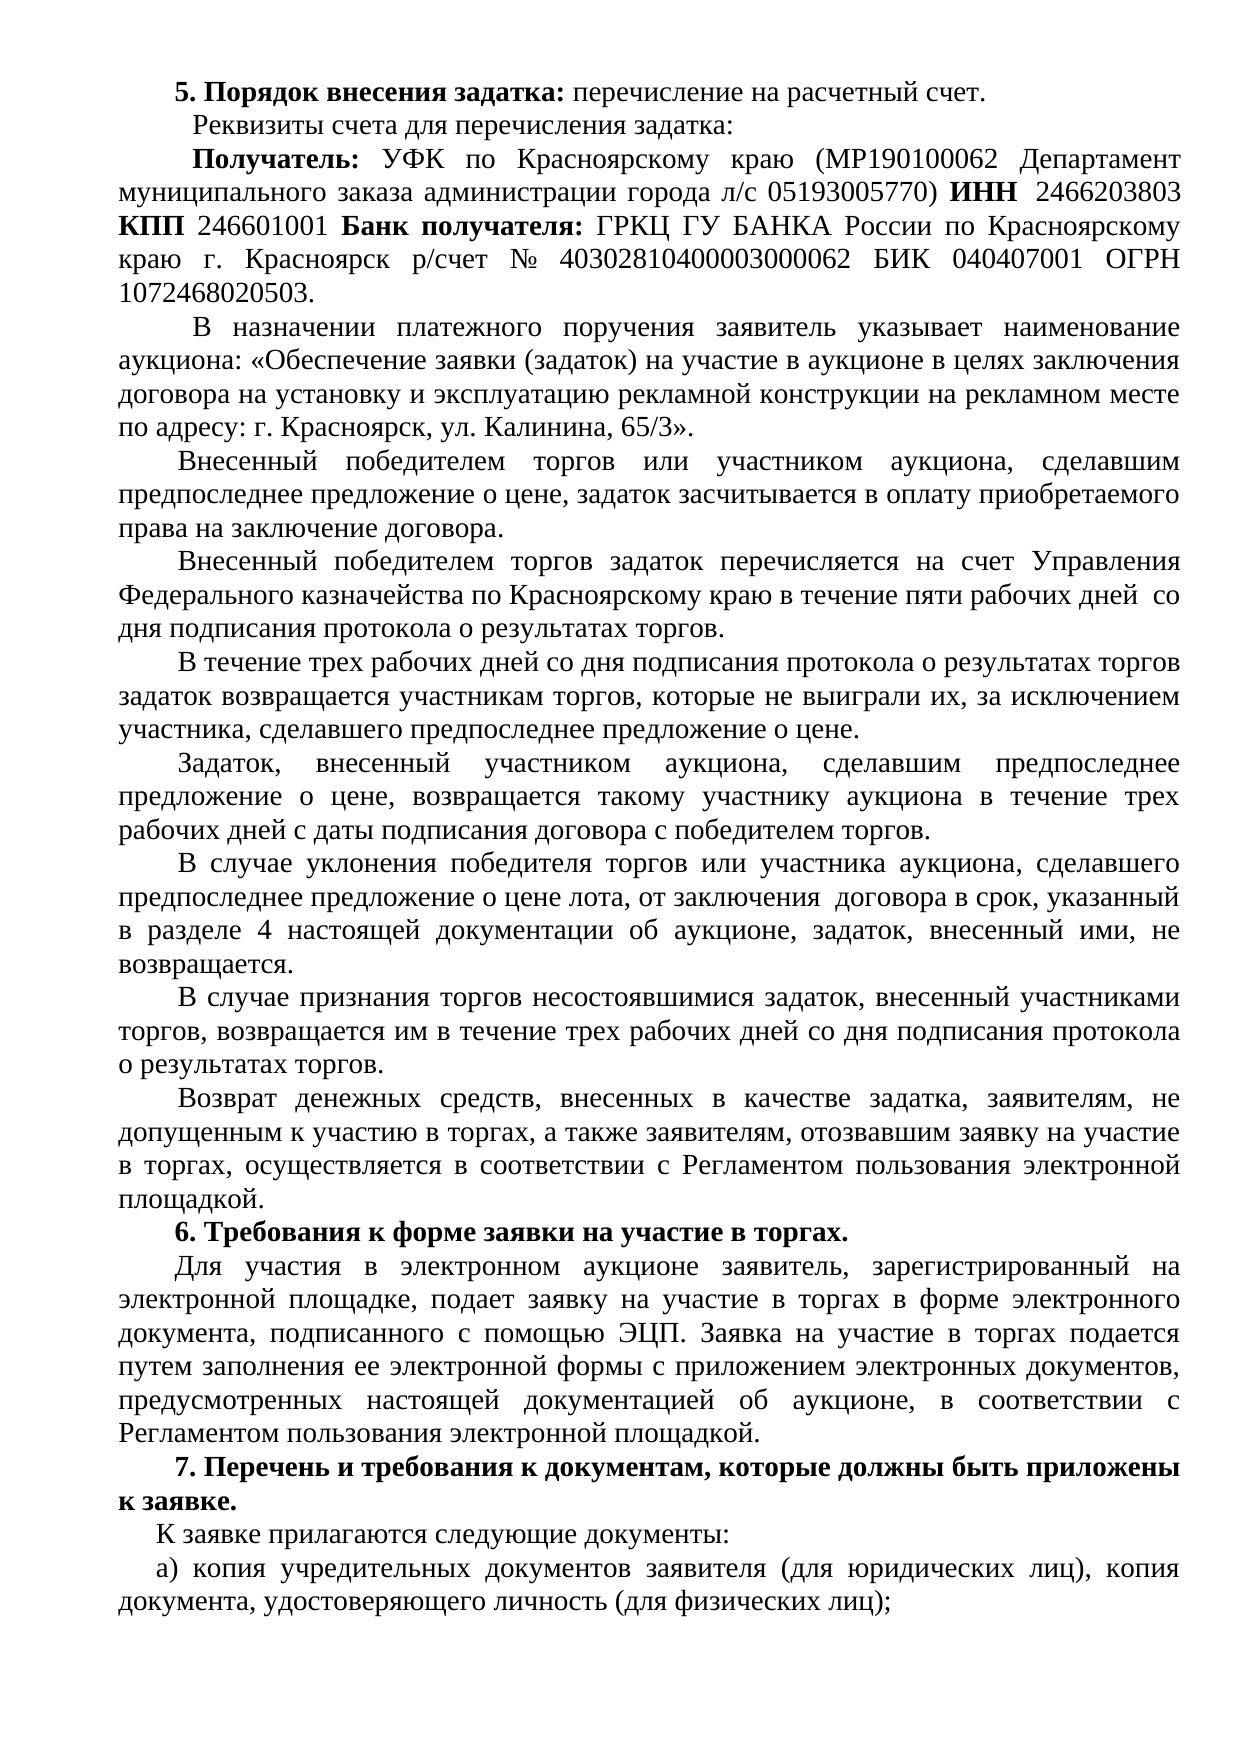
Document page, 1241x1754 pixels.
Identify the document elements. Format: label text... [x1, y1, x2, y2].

title В случае признания торгов несостоявшимися задаток, внесенный участниками торгов, возвращается им в течение трех рабочих дней со дня подписания протокола о результатах торгов. [118, 979, 1181, 1080]
text Для участия в электронном аукционе заявитель, зарегистрированный на электронной площадке, подает заявку на участие в торгах в форме электронного документа, подписанного с помощью ЭЦП. Заявка на участие в торгах подается путем заполнения ее электронной формы с приложением электронных документов, предусмотренных настоящей документацией об аукционе, в соответствии с Регламентом пользования электронной площадкой. [118, 1248, 1181, 1449]
title В течение трех рабочих дней со дня подписания протокола о результатах торгов задаток возвращается участникам торгов, которые не выиграли их, за исключением участника, сделавшего предпоследнее предложение о цене. [118, 644, 1181, 745]
title Задаток, внесенный участником аукциона, сделавшим предпоследнее предложение о цене, возвращается такому участнику аукциона в течение трех рабочих дней с даты подписания договора с победителем торгов. [118, 745, 1181, 845]
text 7. Перечень и требования к документам, которые должны быть приложены к заявке. [118, 1449, 1181, 1516]
text 6. Требования к форме заявки на участие в торгах. [118, 1214, 1181, 1248]
title В случае уклонения победителя торгов или участника аукциона, сделавшего предпоследнее предложение о цене лота, от заключения договора в срок, указанный в разделе 4 настоящей документации об аукционе, задаток, внесенный ими, не возвращается. [118, 845, 1181, 979]
text К заявке прилагаются следующие документы: [118, 1516, 1181, 1550]
title Внесенный победителем торгов или участником аукциона, сделавшим предпоследнее предложение о цене, задаток засчитывается в оплату приобретаемого права на заключение договора. [118, 443, 1181, 543]
title Реквизиты счета для перечисления задатка: [118, 107, 1181, 141]
text Получатель: УФК по Красноярскому краю (МР190100062 Департамент муниципального заказа администрации города л/с 05193005770) ИНН 2466203803 КПП 246601001 Банк получателя: ГРКЦ ГУ БАНКА России по Красноярскому краю г. Красноярск р/счет № 40302810400003000062 БИК 040407001 ОГРН 1072468020503. [118, 141, 1181, 309]
title Внесенный победителем торгов задаток перечисляется на счет Управления Федерального казначейства по Красноярскому краю в течение пяти рабочих дней со дня подписания протокола о результатах торгов. [118, 543, 1181, 644]
text 5. Порядок внесения задатка: перечисление на расчетный счет. [118, 74, 1181, 107]
text а) копия учредительных документов заявителя (для юридических лиц), копия документа, удостоверяющего личность (для физических лиц); [118, 1550, 1181, 1617]
title В назначении платежного поручения заявитель указывает наименование аукциона: «Обеспечение заявки (задаток) на участие в аукционе в целях заключения договора на установку и эксплуатацию рекламной конструкции на рекламном месте по адресу: г. Красноярск, ул. Калинина, 65/3». [118, 309, 1181, 443]
title Возврат денежных средств, внесенных в качестве задатка, заявителям, не допущенным к участию в торгах, а также заявителям, отозвавшим заявку на участие в торгах, осуществляется в соответствии с Регламентом пользования электронной площадкой. [118, 1080, 1181, 1214]
